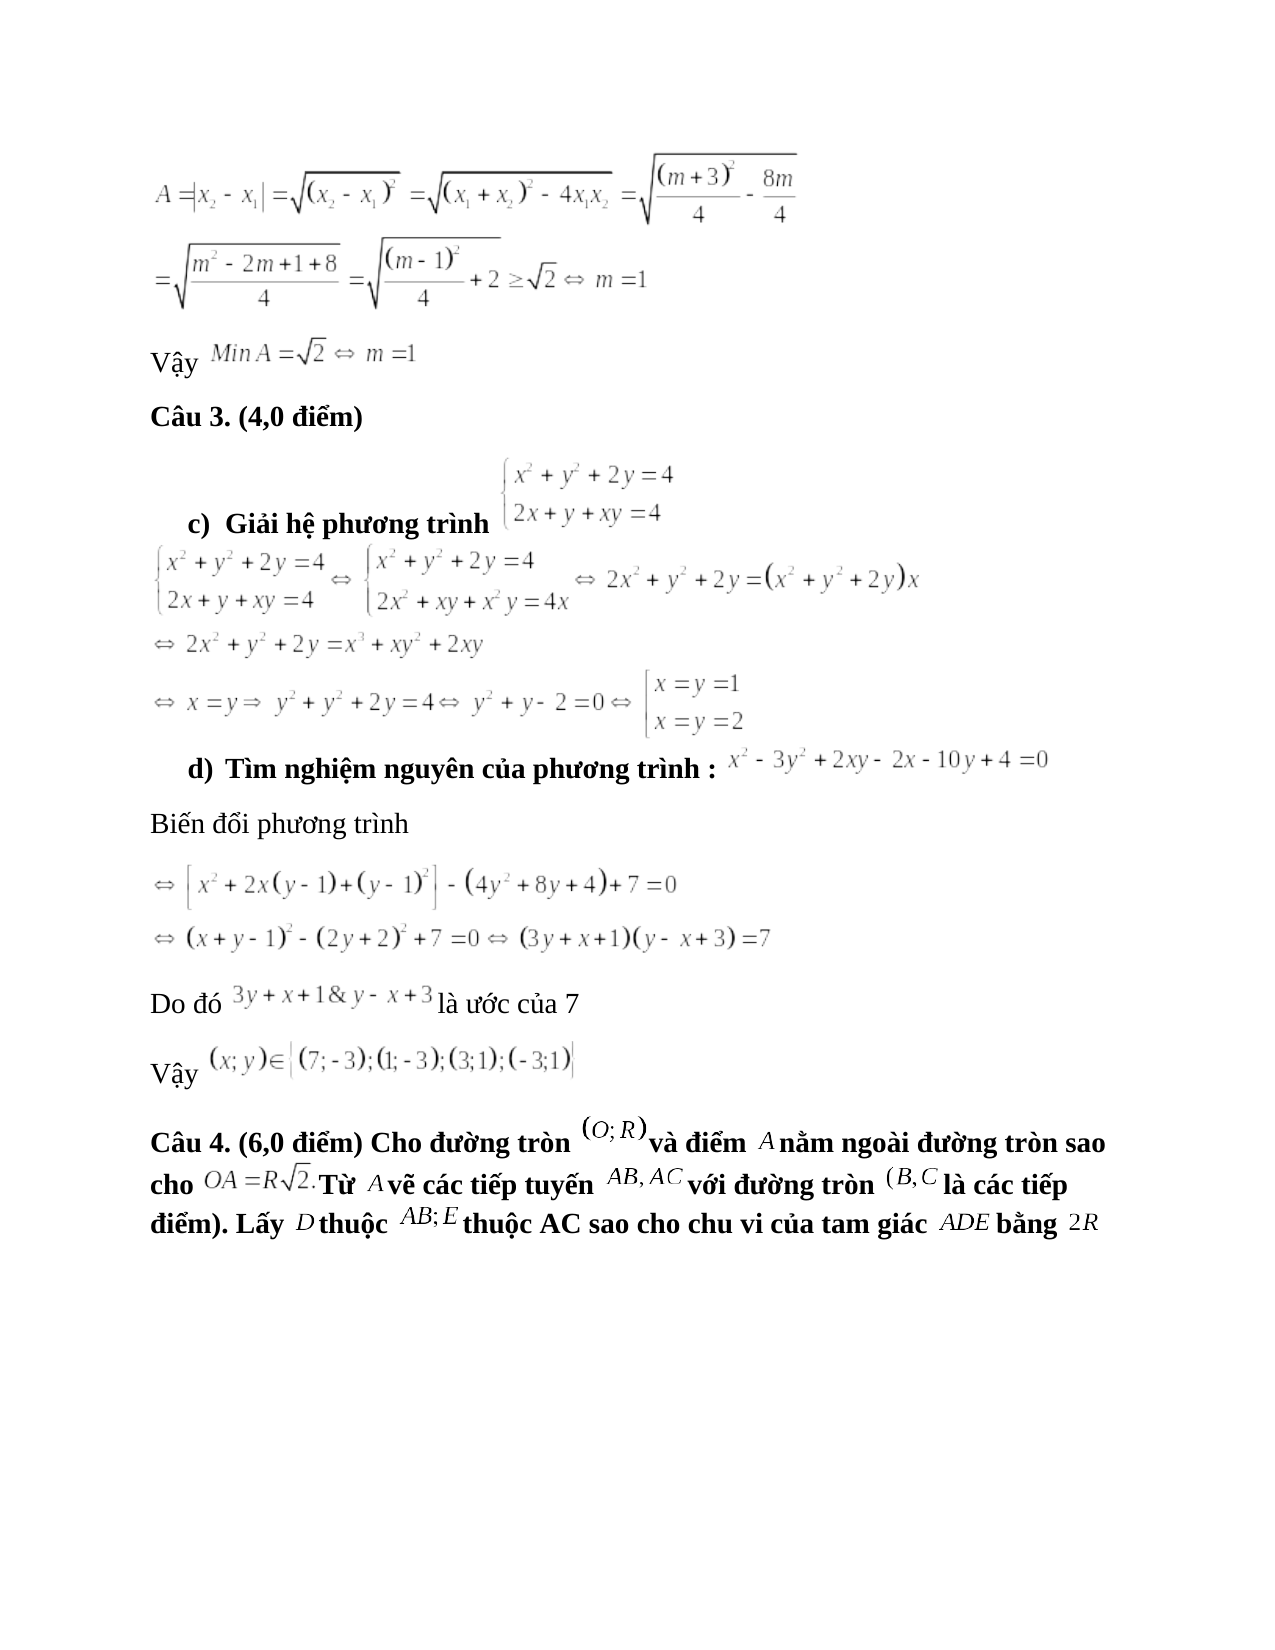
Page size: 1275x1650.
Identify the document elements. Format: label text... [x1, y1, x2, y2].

list Tìm nghiệm nguyên của phương trình : [187, 741, 1125, 785]
text Câu 4. (6,0 điểm) Cho đường tròn và điểm nằm ngoài đường tròn sao cho Từ vẽ các tiếp tuyến với đường tròn là các tiếp điểm). Lấy thuộc thuộc AC sao cho chu vi của tam giác bằng [150, 1110, 1125, 1240]
text Do đó là ước của 7 [150, 981, 1125, 1020]
text Câu 3. (4,0 điểm) [150, 399, 1125, 433]
list Giải hệ phương trình [187, 454, 1125, 540]
text Biến đổi phương trình [150, 806, 1125, 839]
text Vậy [150, 333, 1125, 379]
text Vậy [150, 1041, 1125, 1089]
